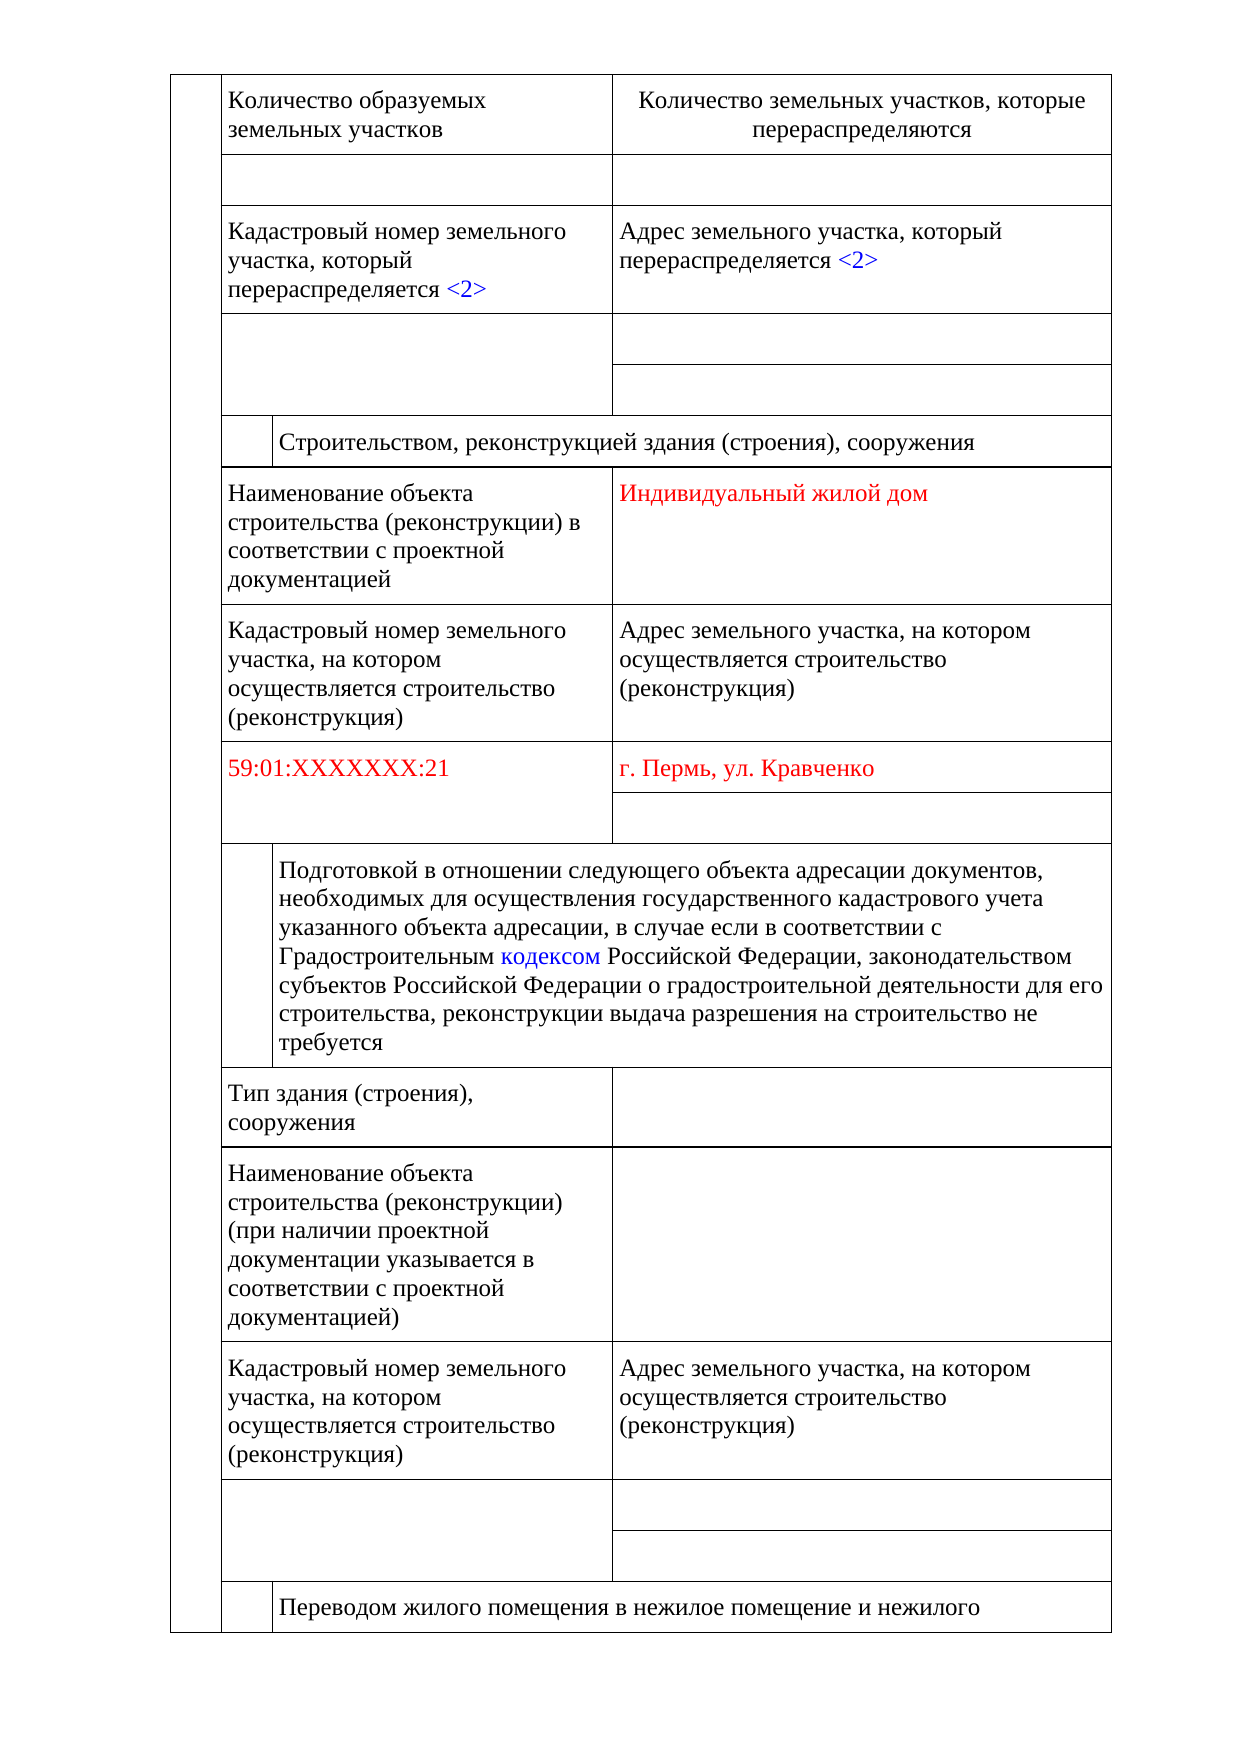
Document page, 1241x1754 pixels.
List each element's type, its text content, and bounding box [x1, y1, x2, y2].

table_cell 59:01:ХХХХХХХ:21 [222, 742, 612, 843]
table_cell [613, 365, 1111, 415]
table_cell г. Пермь, ул. Кравченко [613, 742, 1111, 792]
table_cell Кадастровый номер земельного участка, который перераспределяется <2> [222, 206, 612, 313]
table_cell [222, 155, 612, 205]
table_cell [222, 844, 272, 1067]
table_cell Количество образуемых земельных участков [222, 75, 612, 154]
table_cell Наименование объекта строительства (реконструкции) (при наличии проектной документации указывается в соответствии с проектной документацией) [222, 1148, 612, 1341]
table_cell [222, 1480, 612, 1581]
table_cell [222, 416, 272, 466]
table_cell Строительством, реконструкцией здания (строения), сооружения [273, 416, 1111, 466]
table_cell Количество земельных участков, которые перераспределяются [613, 75, 1111, 154]
table_cell [613, 1148, 1111, 1341]
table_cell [273, 1582, 1111, 1632]
table_cell [613, 155, 1111, 205]
table_cell [222, 314, 612, 415]
table_cell [613, 1068, 1111, 1146]
table_cell Тип здания (строения), сооружения [222, 1068, 612, 1146]
table_cell [613, 793, 1111, 843]
table_cell [222, 1582, 272, 1632]
table_cell [613, 1531, 1111, 1581]
table_cell [613, 314, 1111, 364]
table_cell [613, 1480, 1111, 1529]
table_cell Адрес земельного участка, который перераспределяется <2> [613, 206, 1111, 313]
table_cell Кадастровый номер земельного участка, на котором осуществляется строительство (реконструкция) [222, 1342, 612, 1478]
table_cell Подготовкой в отношении следующего объекта адресации документов, необходимых для осуществления государственного кадастрового учета указанного объекта адресации, в случае если в соответствии с Градостроительным кодексом Российской Федерации, законодательством субъектов Российской Федерации о градостроительной деятельности для его строительства, реконструкции выдача разрешения на строительство не требуется [273, 844, 1111, 1067]
table_cell Адрес земельного участка, на котором осуществляется строительство (реконструкция) [613, 605, 1111, 741]
table_cell Индивидуальный жилой дом [613, 468, 1111, 604]
table_cell Наименование объекта строительства (реконструкции) в соответствии с проектной документацией [222, 468, 612, 604]
table_cell Адрес земельного участка, на котором осуществляется строительство (реконструкция) [613, 1342, 1111, 1478]
table_cell Кадастровый номер земельного участка, на котором осуществляется строительство (реконструкция) [222, 605, 612, 741]
